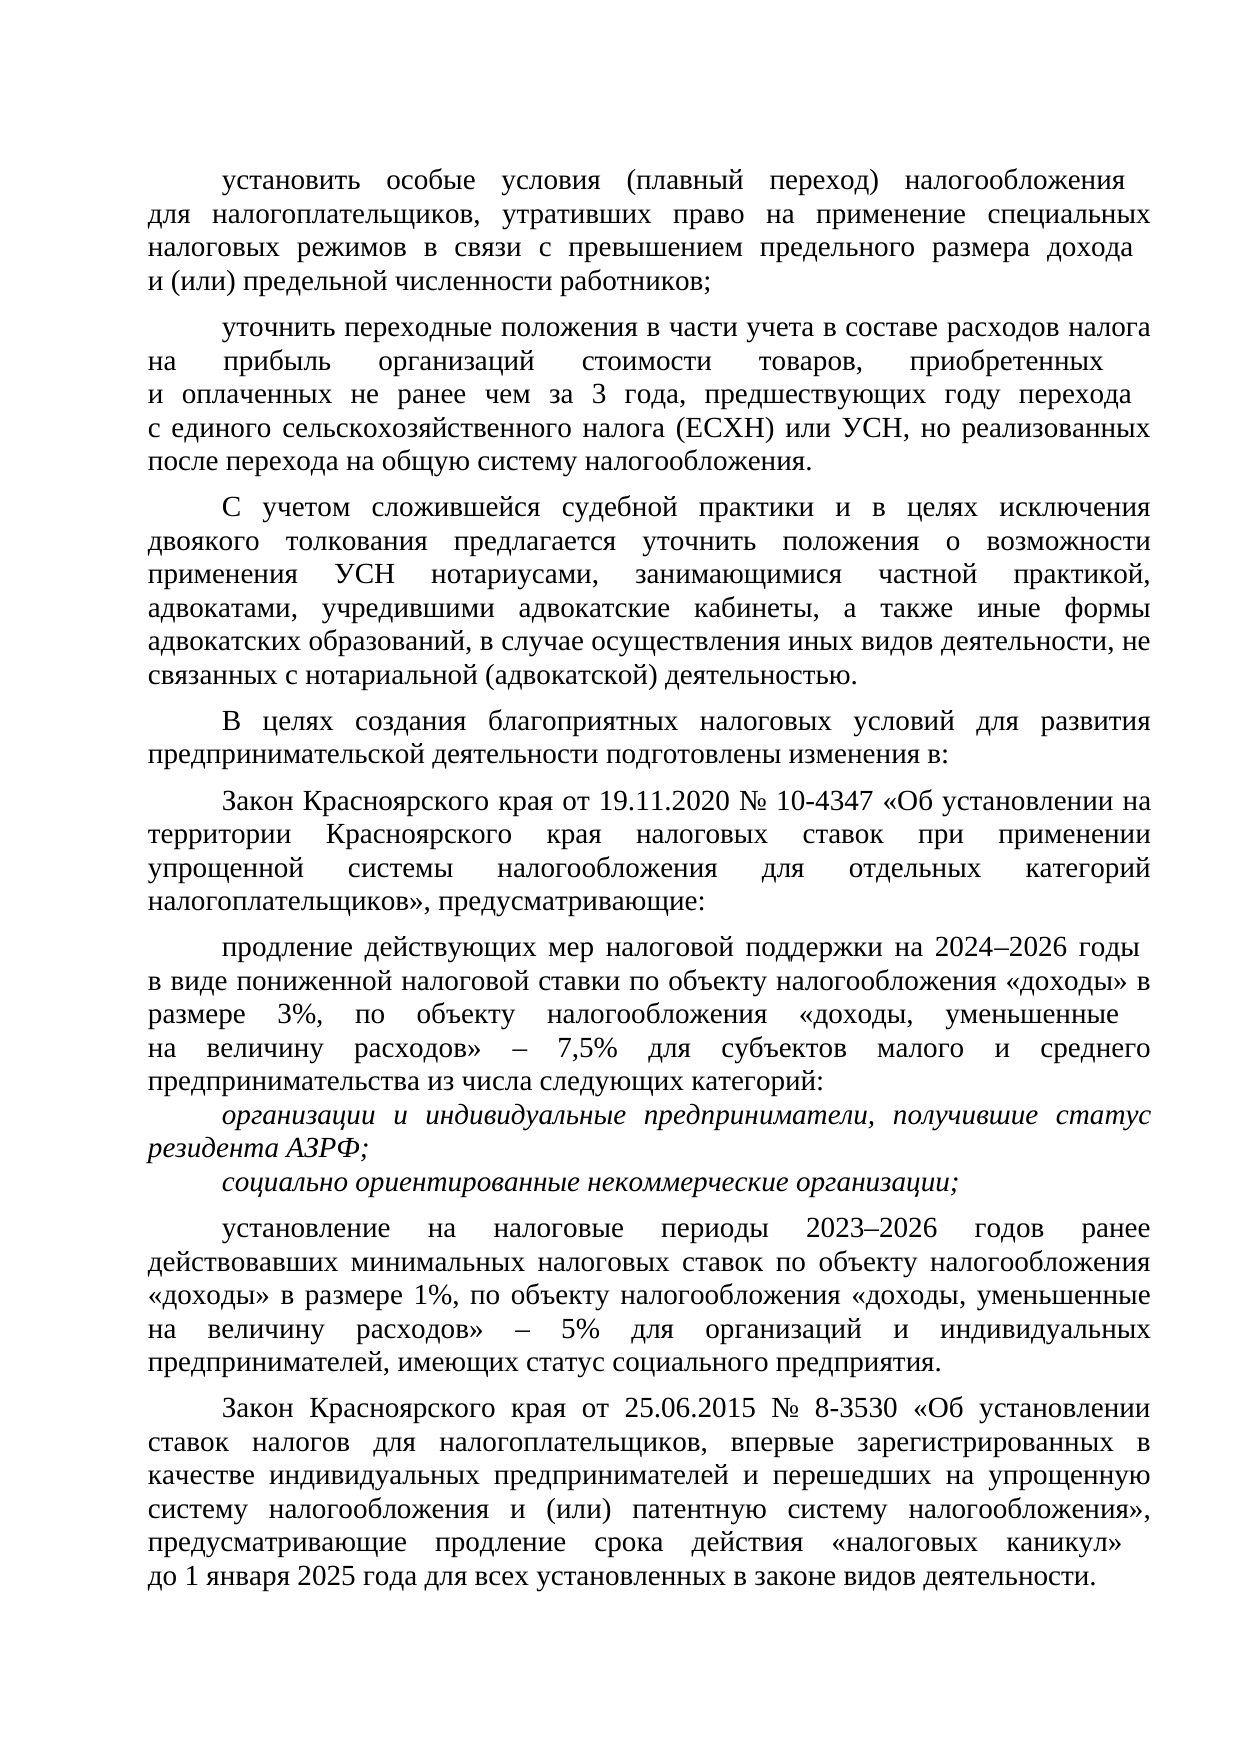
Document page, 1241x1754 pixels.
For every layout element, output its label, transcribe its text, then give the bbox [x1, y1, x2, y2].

text Закон Красноярского края от 19.11.2020 № 10-4347 «Об установлении на территории Красноярского края налоговых ставок при применении упрощенной системы налогообложения для отдельных категорий налогоплательщиков», предусматривающие: [148, 783, 1152, 917]
text продление действующих мер налоговой поддержки на 2024–2026 годы в виде пониженной налоговой ставки по объекту налогообложения «доходы» в размере 3%, по объекту налогообложения «доходы, уменьшенные на величину расходов» – 7,5% для субъектов малого и среднего предпринимательства из числа следующих категорий: [148, 929, 1152, 1097]
text социально ориентированные некоммерческие организации; [148, 1164, 1152, 1198]
text организации и индивидуальные предприниматели, получившие статус резидента АЗРФ; [148, 1097, 1152, 1164]
text установить особые условия (плавный переход) налогообложения для налогоплательщиков, утративших право на применение специальных налоговых режимов в связи с превышением предельного размера дохода и (или) предельной численности работников; [148, 162, 1152, 297]
text С учетом сложившейся судебной практики и в целях исключения двоякого толкования предлагается уточнить положения о возможности применения УСН нотариусами, занимающимися частной практикой, адвокатами, учредившими адвокатские кабинеты, а также иные формы адвокатских образований, в случае осуществления иных видов деятельности, не связанных с нотариальной (адвокатской) деятельностью. [148, 489, 1152, 691]
text Закон Красноярского края от 25.06.2015 № 8-3530 «Об установлении ставок налогов для налогоплательщиков, впервые зарегистрированных в качестве индивидуальных предпринимателей и перешедших на упрощенную систему налогообложения и (или) патентную систему налогообложения», предусматривающие продление срока действия «налоговых каникул» до 1 января 2025 года для всех установленных в законе видов деятельности. [148, 1390, 1152, 1592]
text уточнить переходные положения в части учета в составе расходов налога на прибыль организаций стоимости товаров, приобретенных и оплаченных не ранее чем за 3 года, предшествующих году перехода с единого сельскохозяйственного налога (ЕСХН) или УСН, но реализованных после перехода на общую систему налогообложения. [148, 309, 1152, 477]
text В целях создания благоприятных налоговых условий для развития предпринимательской деятельности подготовлены изменения в: [148, 703, 1152, 770]
text установление на налоговые периоды 2023–2026 годов ранее действовавших минимальных налоговых ставок по объекту налогообложения «доходы» в размере 1%, по объекту налогообложения «доходы, уменьшенные на величину расходов» – 5% для организаций и индивидуальных предпринимателей, имеющих статус социального предприятия. [148, 1210, 1152, 1378]
